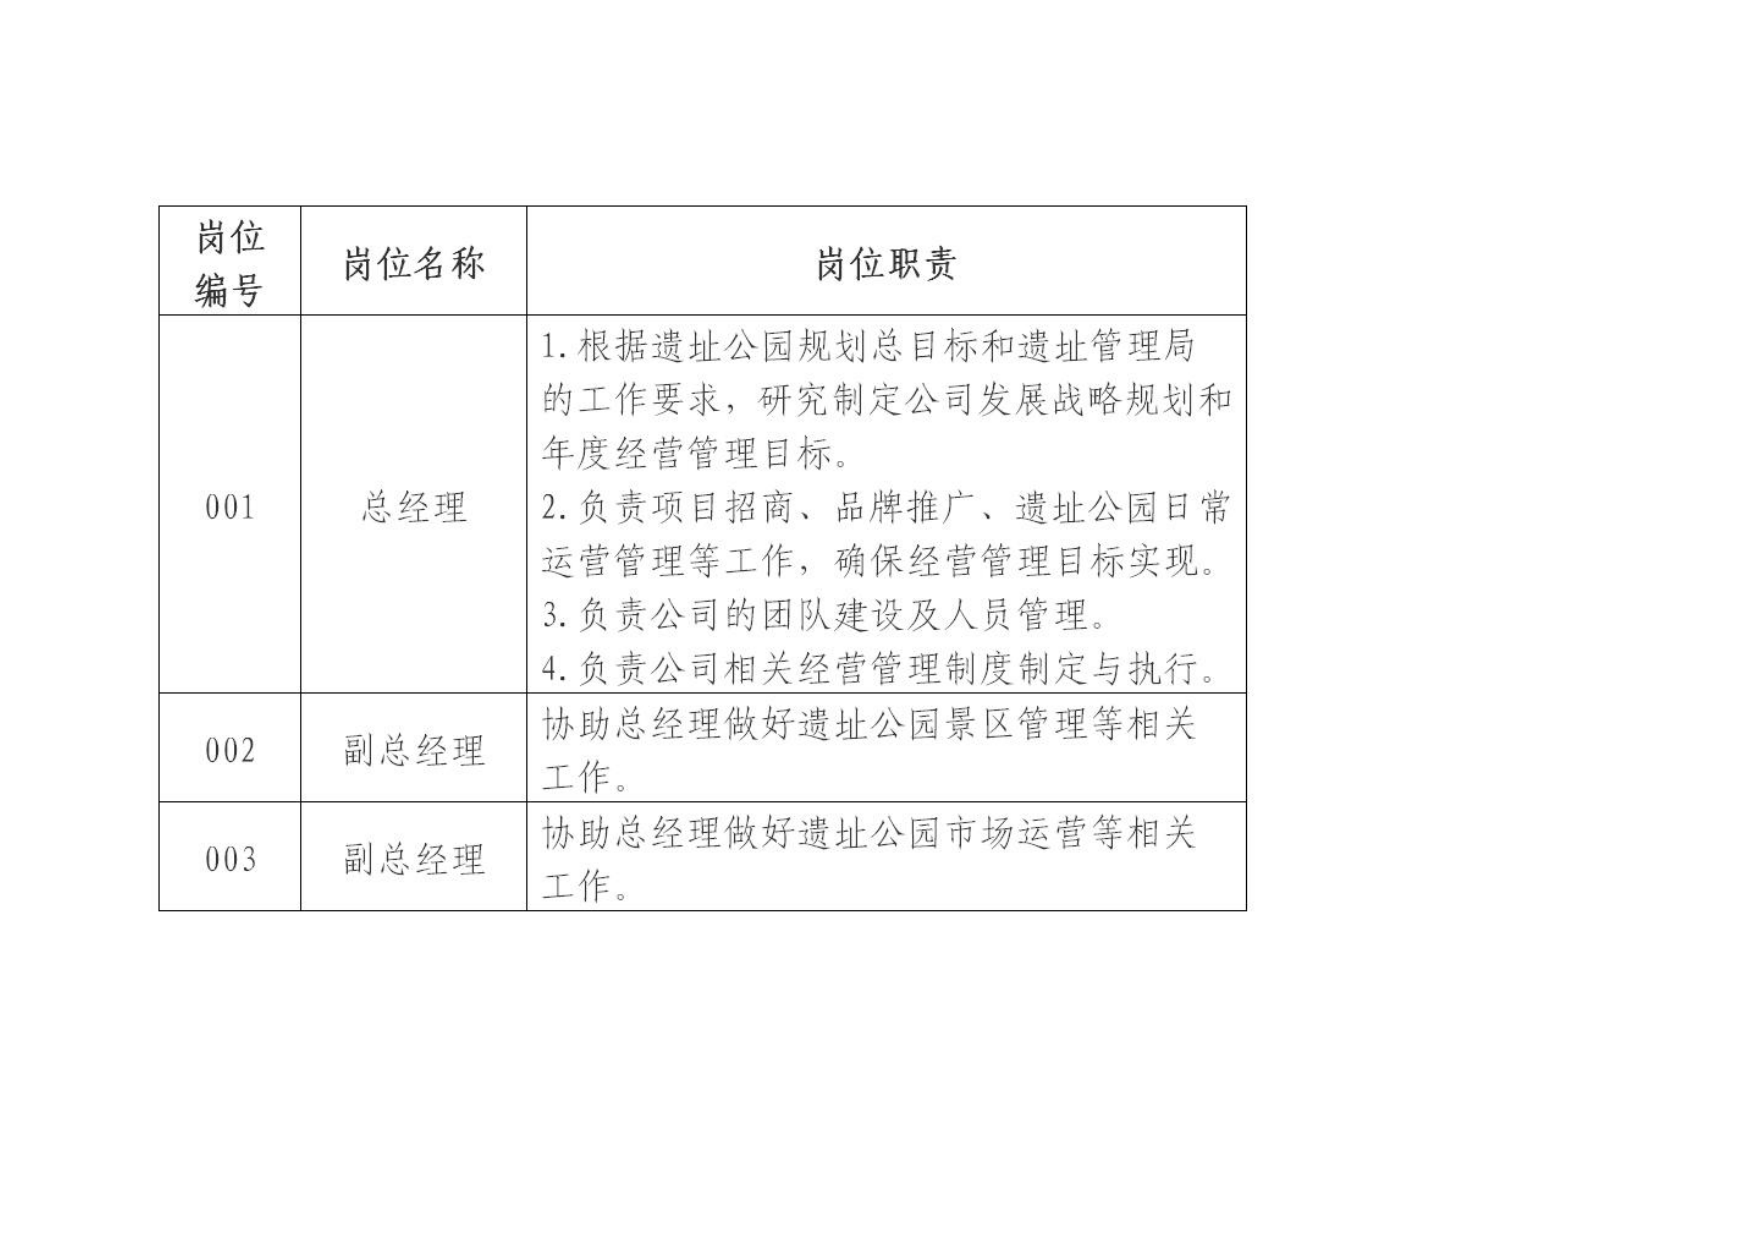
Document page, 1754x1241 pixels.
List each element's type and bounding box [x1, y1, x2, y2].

picture [150, 197, 1257, 920]
